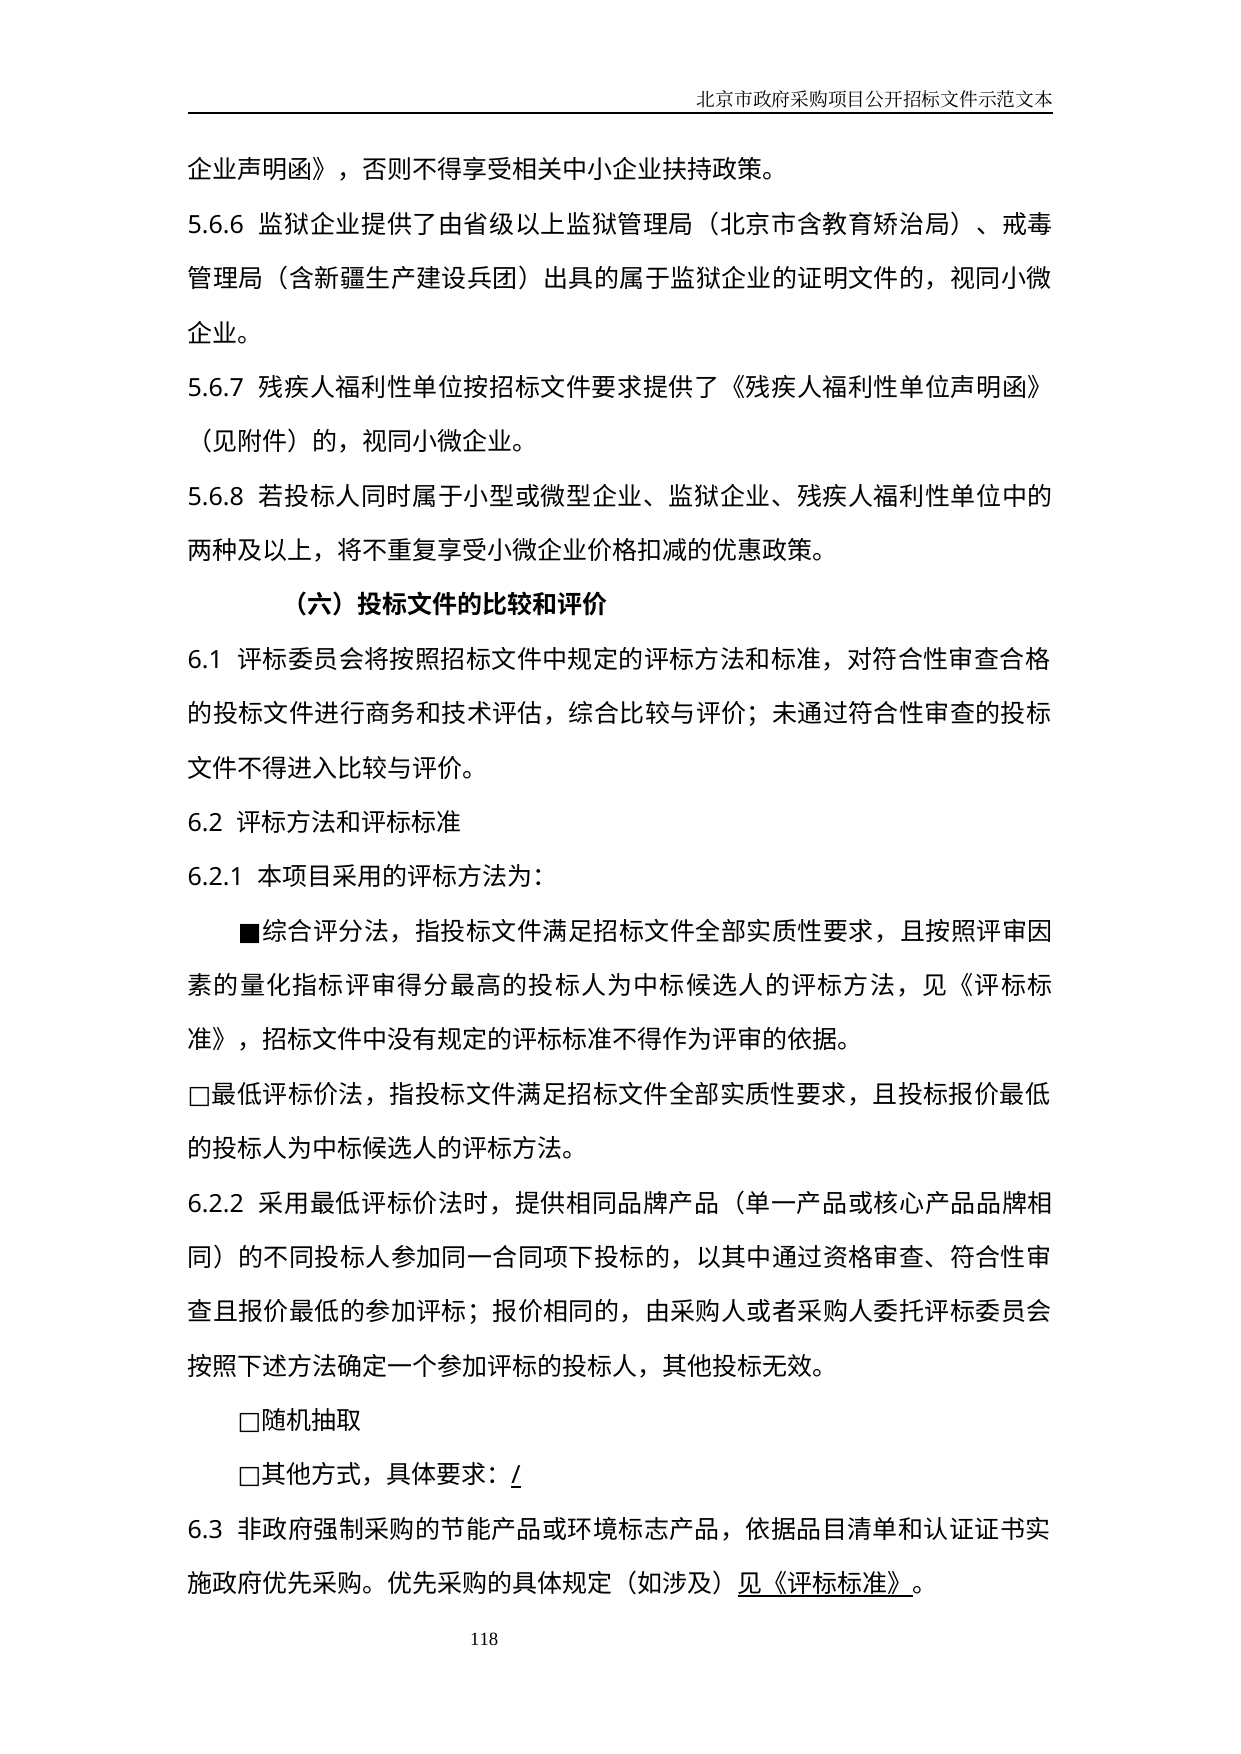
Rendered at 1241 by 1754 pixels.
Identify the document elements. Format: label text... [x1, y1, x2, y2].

text 6.3 非政府强制采购的节能产品或环境标志产品，依据品目清单和认证证书实施政府优先采购。优先采购的具体规定（如涉及）见《评标标准》。 [187, 1509, 1053, 1600]
text 6.1 评标委员会将按照招标文件中规定的评标方法和标准，对符合性审查合格的投标文件进行商务和技术评估，综合比较与评价；未通过符合性审查的投标文件不得进入比较与评价。 [187, 639, 1053, 784]
text □最低评标价法，指投标文件满足招标文件全部实质性要求，且投标报价最低的投标人为中标候选人的评标方法。 [187, 1074, 1053, 1165]
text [187, 150, 1053, 186]
text 5.6.6 监狱企业提供了由省级以上监狱管理局（北京市含教育矫治局）、戒毒管理局（含新疆生产建设兵团）出具的属于监狱企业的证明文件的，视同小微企业。 [187, 204, 1053, 349]
text □其他方式，具体要求：/ [187, 1455, 1053, 1491]
text □随机抽取 [187, 1401, 1053, 1437]
text 6.2 评标方法和评标标准 [187, 802, 1053, 839]
text 6.2.2 采用最低评标价法时，提供相同品牌产品（单一产品或核心产品品牌相同）的不同投标人参加同一合同项下投标的，以其中通过资格审查、符合性审查且报价最低的参加评标；报价相同的，由采购人或者采购人委托评标委员会按照下述方法确定一个参加评标的投标人，其他投标无效。 [187, 1183, 1053, 1382]
text 5.6.7 残疾人福利性单位按招标文件要求提供了《残疾人福利性单位声明函》（见附件）的，视同小微企业。 [187, 367, 1053, 458]
text ■综合评分法，指投标文件满足招标文件全部实质性要求，且按照评审因素的量化指标评审得分最高的投标人为中标候选人的评标方法，见《评标标准》，招标文件中没有规定的评标标准不得作为评审的依据。 [187, 911, 1053, 1056]
subtitle （六）投标文件的比较和评价 [232, 585, 1053, 621]
text 6.2.1 本项目采用的评标方法为： [187, 857, 1053, 893]
text 5.6.8 若投标人同时属于小型或微型企业、监狱企业、残疾人福利性单位中的两种及以上，将不重复享受小微企业价格扣减的优惠政策。 [187, 476, 1053, 567]
